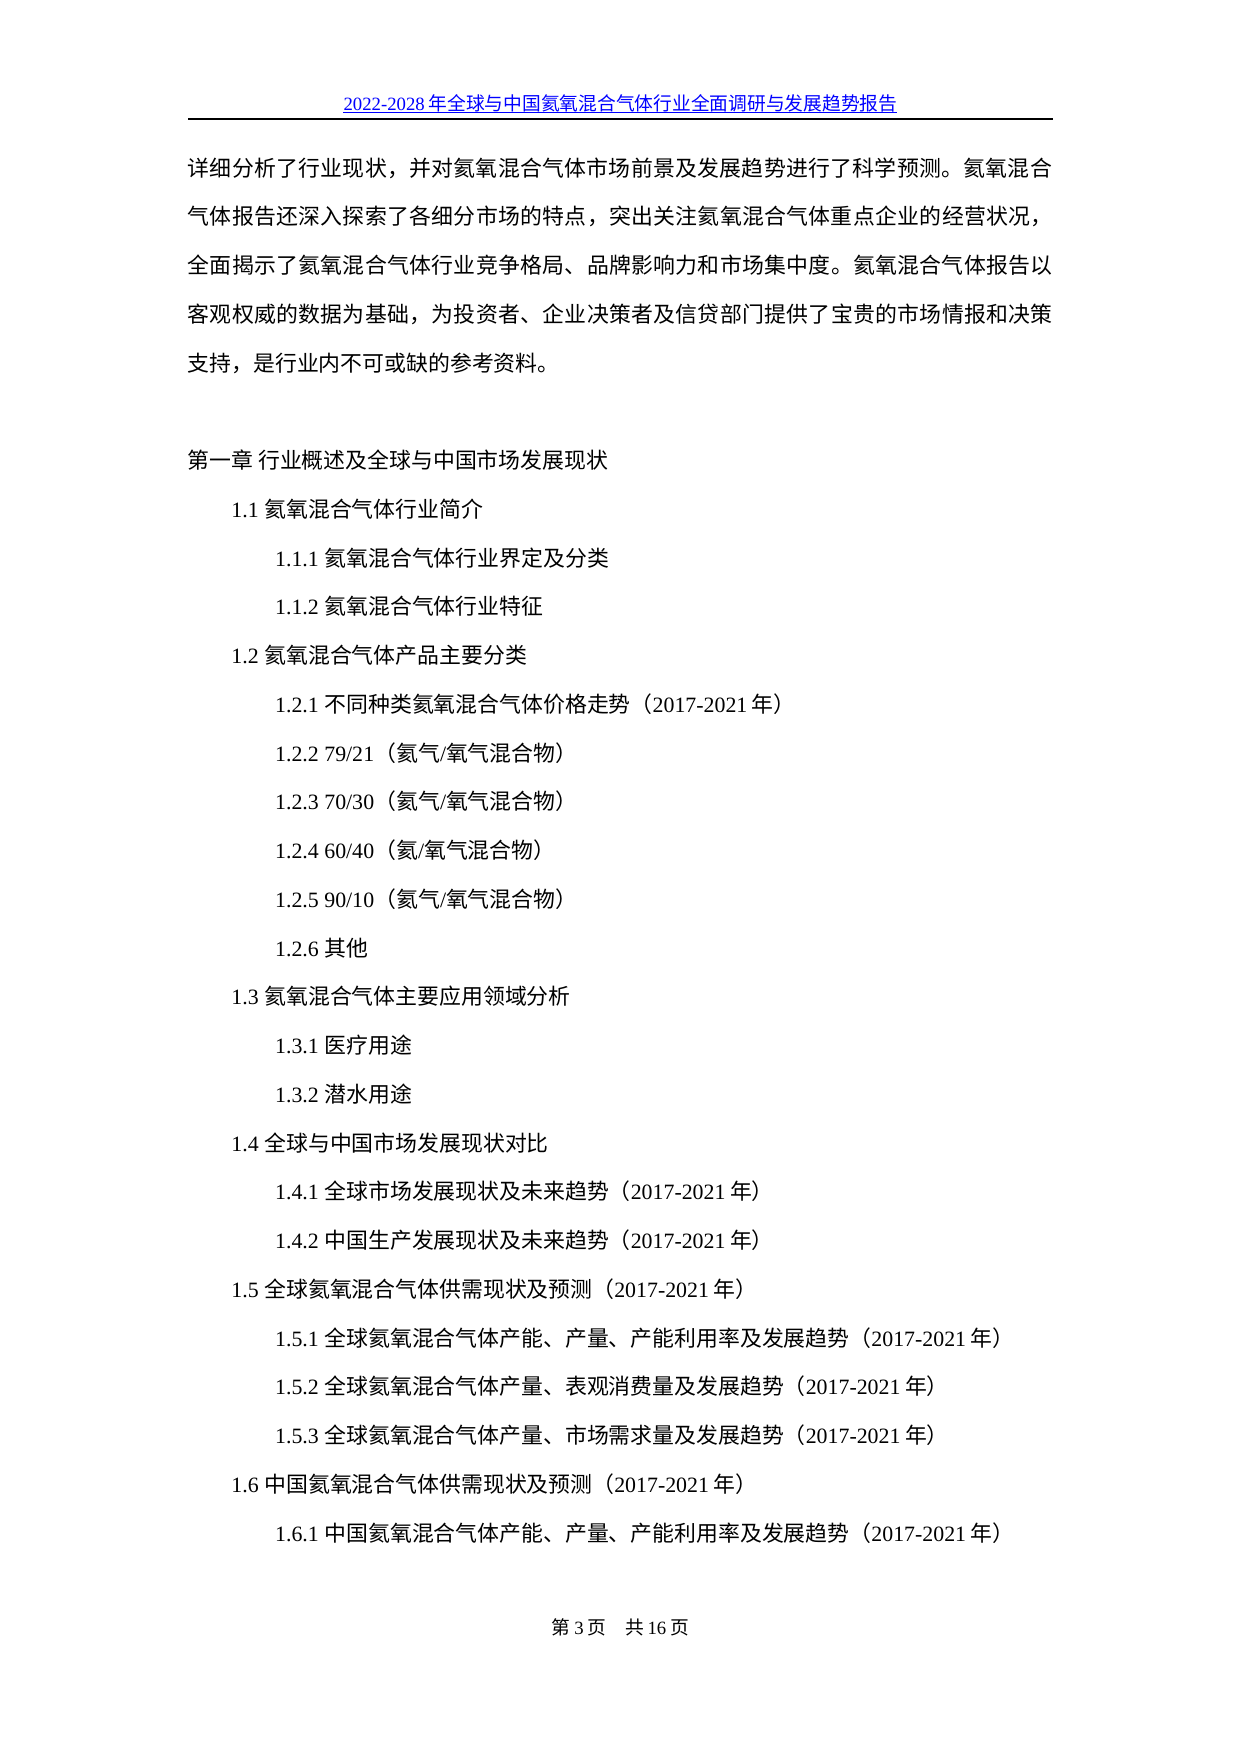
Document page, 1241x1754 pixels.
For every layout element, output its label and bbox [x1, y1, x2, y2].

text [187, 150, 1053, 1548]
